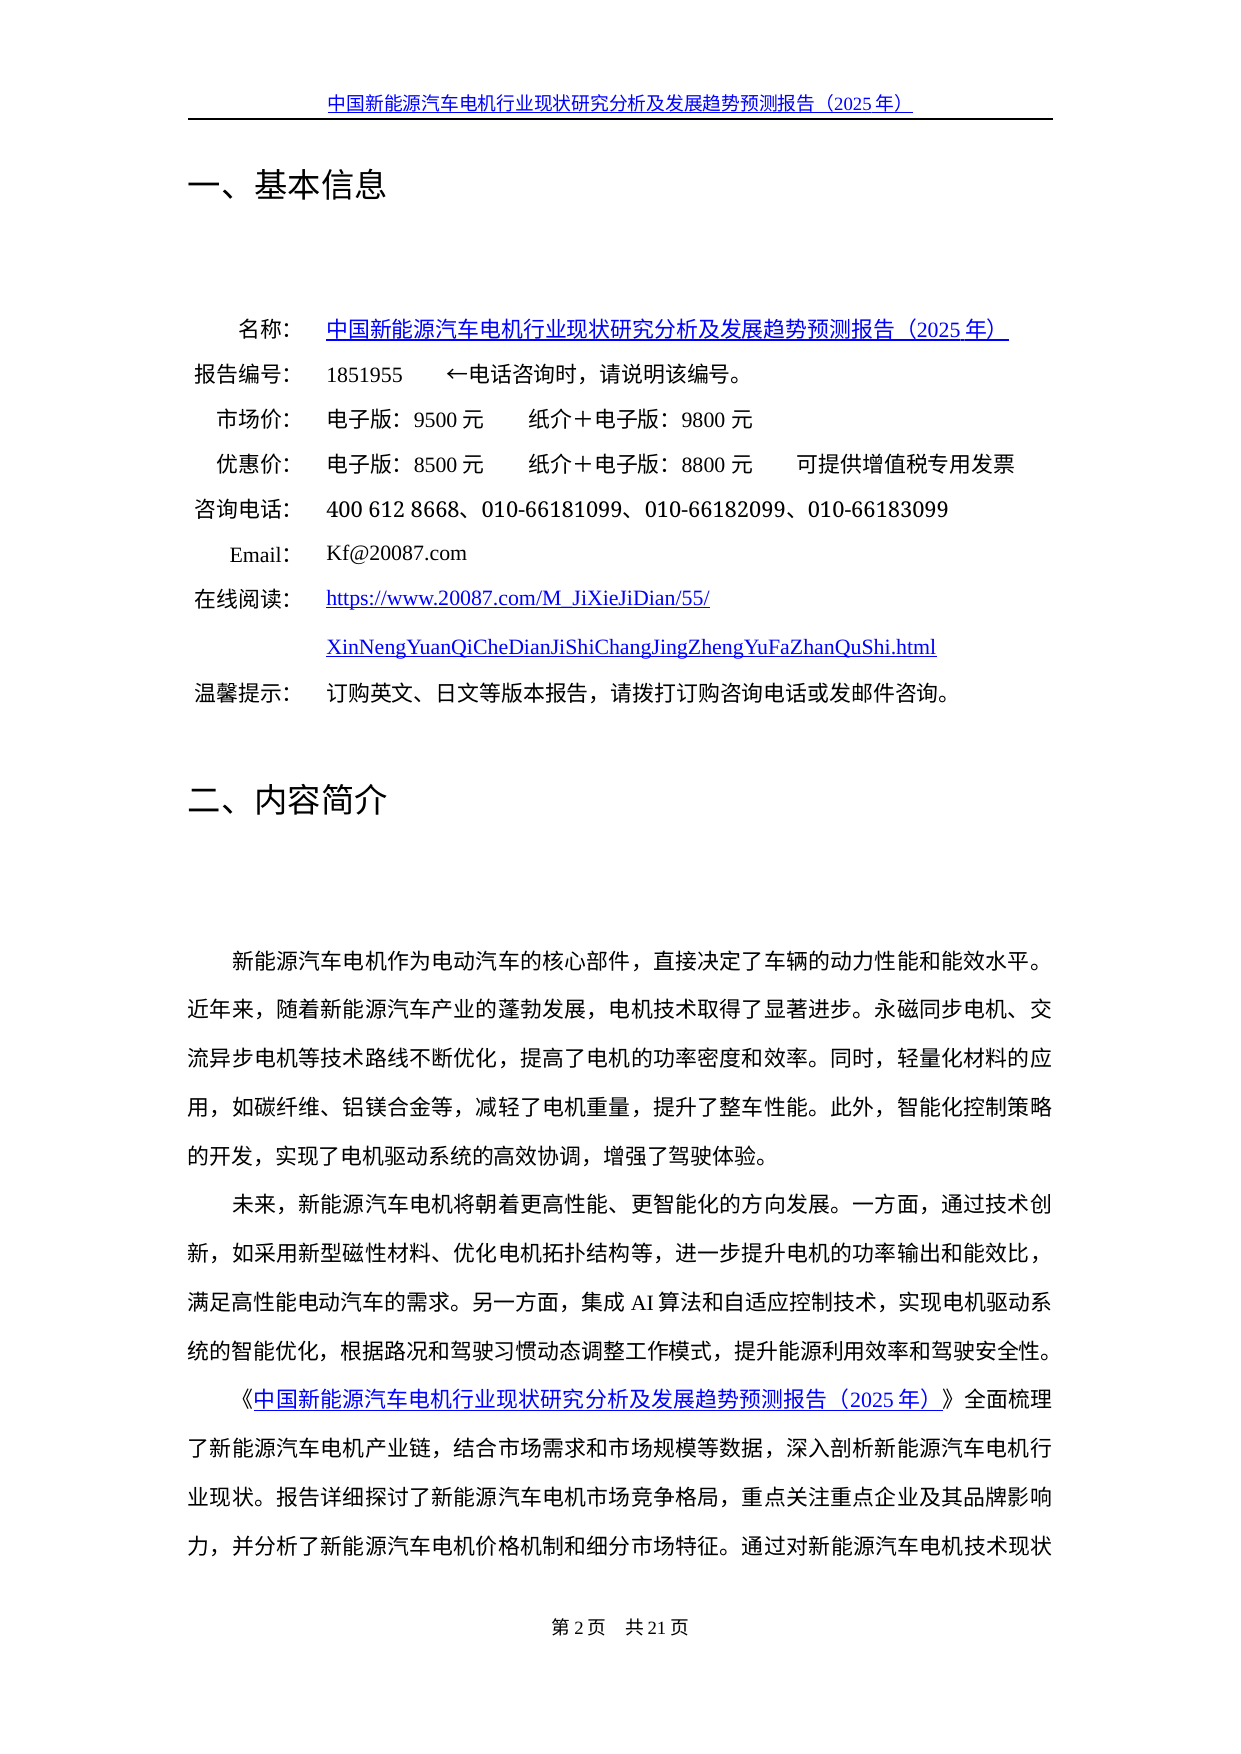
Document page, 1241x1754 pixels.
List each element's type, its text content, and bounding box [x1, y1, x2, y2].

table_cell 优惠价： [167, 447, 315, 492]
table_cell 温馨提示： [167, 675, 315, 720]
table_header 名称： [167, 312, 315, 357]
table_cell 在线阅读： [167, 582, 315, 675]
table_cell 咨询电话： [167, 492, 315, 537]
table_cell Kf@20087.com [315, 537, 1073, 582]
table_cell 报告编号： [167, 357, 315, 402]
table_cell 电子版：8500 元 纸介＋电子版：8800 元 可提供增值税专用发票 [315, 447, 1073, 492]
table_cell 电子版：9500 元 纸介＋电子版：9800 元 [315, 402, 1073, 447]
table_cell [315, 582, 1073, 675]
title 二、内容简介 [187, 766, 1053, 831]
table_cell 订购英文、日文等版本报告，请拨打订购咨询电话或发邮件咨询。 [315, 675, 1073, 720]
table_header 中国新能源汽车电机行业现状研究分析及发展趋势预测报告（2025年） [315, 312, 1073, 357]
title 一、基本信息 [187, 150, 1053, 215]
table_cell 市场价： [167, 402, 315, 447]
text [187, 943, 1053, 1561]
table_cell 1851955 ←电话咨询时，请说明该编号。 [315, 357, 1073, 402]
table_cell 400 612 8668、010-66181099、010-66182099、010-66183099 [315, 492, 1073, 537]
table_cell Email： [167, 537, 315, 582]
